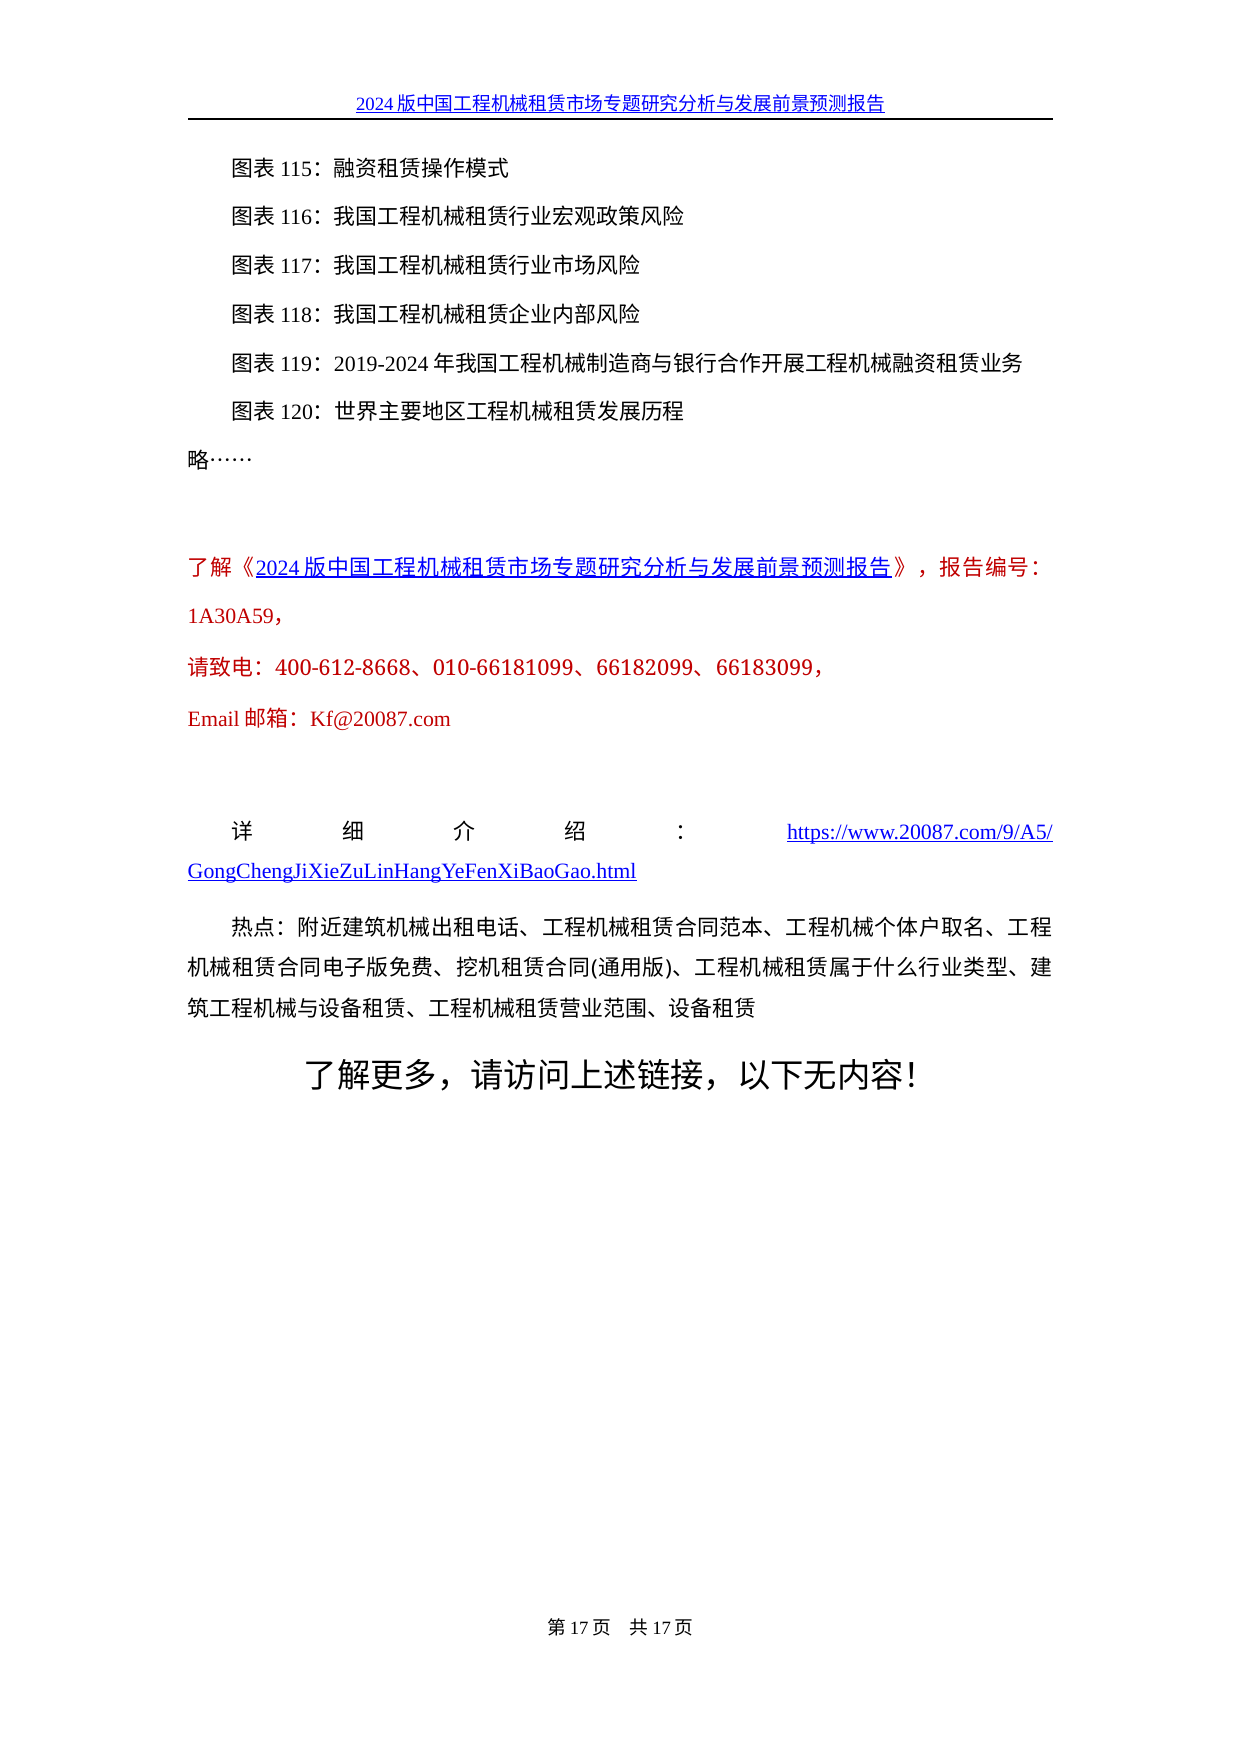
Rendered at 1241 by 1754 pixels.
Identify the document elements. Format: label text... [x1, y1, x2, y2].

text 了解《2024版中国工程机械租赁市场专题研究分析与发展前景预测报告》，报告编号：1A30A59， [187, 549, 1053, 630]
title 了解更多，请访问上述链接，以下无内容！ [187, 1041, 1053, 1106]
text 请致电：400-612-8668、010-66181099、66182099、66183099， [187, 649, 1053, 682]
text 热点：附近建筑机械出租电话、工程机械租赁合同范本、工程机械个体户取名、工程机械租赁合同电子版免费、挖机租赁合同(通用版)、工程机械租赁属于什么行业类型、建筑工程机械与设备租赁、工程机械租赁营业范围、设备租赁 [187, 909, 1053, 1023]
text 详细介绍：https://www.20087.com/9/A5/GongChengJiXieZuLinHangYeFenXiBaoGao.html [187, 814, 1053, 887]
text Email邮箱：Kf@20087.com [187, 701, 1053, 733]
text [187, 150, 1053, 475]
